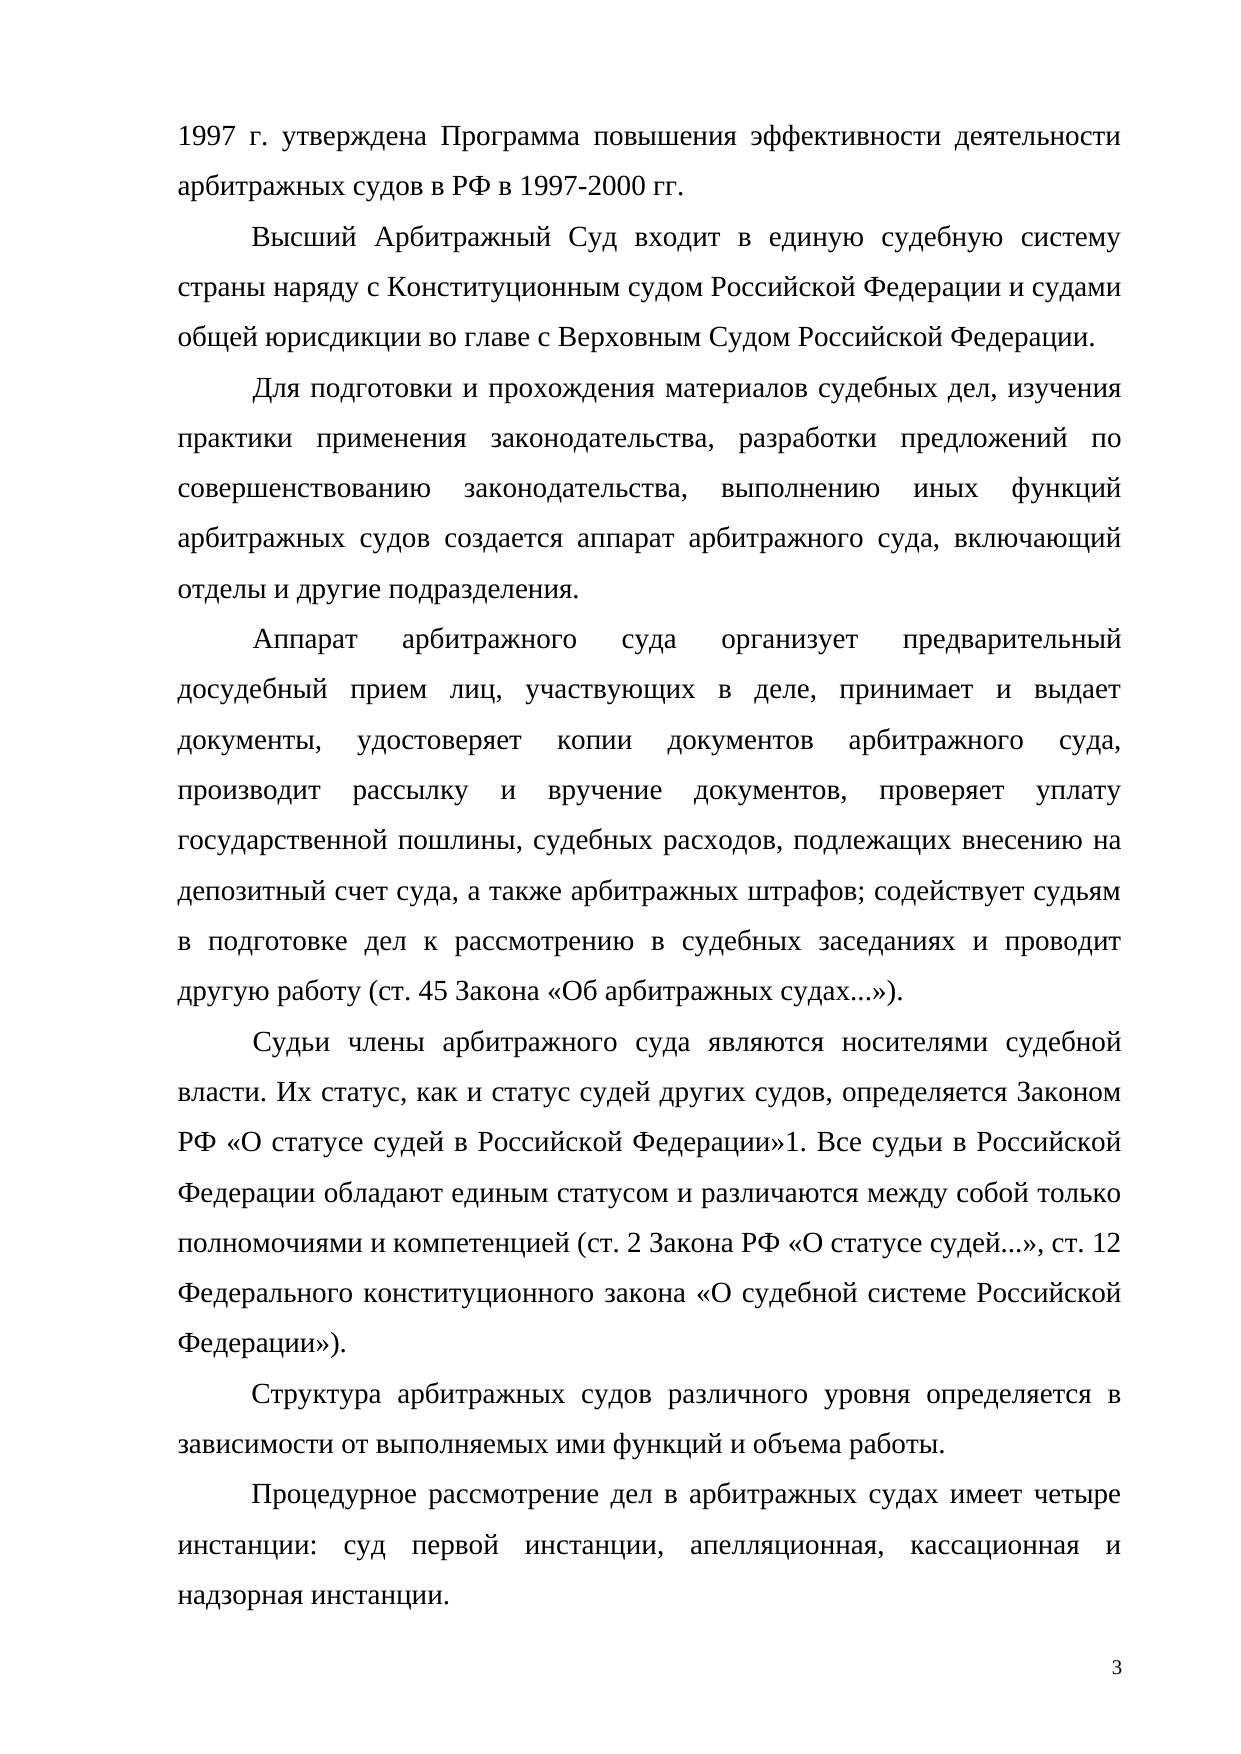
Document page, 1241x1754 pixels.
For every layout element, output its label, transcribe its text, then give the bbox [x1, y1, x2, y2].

text Процедурное рассмотрение дел в арбитражных судах имеет четыре инстанции: суд первой инстанции, апелляционная, кассационная и надзорная инстанции. [177, 1477, 1122, 1611]
text Аппарат арбитражного суда организует предварительный досудебный прием лиц, участвующих в деле, принимает и выдает документы, удостоверяет копии документов арбитражного суда, производит рассылку и вручение документов, проверяет уплату государственной пошлины, судебных расходов, подлежащих внесению на депозитный счет суда, а также арбитражных штрафов; содействует судьям в подготовке дел к рассмотрению в судебных заседаниях и проводит другую работу (ст. 45 Закона «Об арбитражных судах...»). [177, 621, 1122, 1007]
text Структура арбитражных судов различного уровня определяется в зависимости от выполняемых ими функций и объема работы. [177, 1376, 1122, 1460]
text Для подготовки и прохождения материалов судебных дел, изучения практики применения законодательства, разработки предложений по совершенствованию законодательства, выполнению иных функций арбитражных судов создается аппарат арбитражного суда, включающий отделы и другие подразделения. [177, 370, 1122, 604]
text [177, 118, 1122, 202]
text Высший Арбитражный Суд входит в единую судебную систему страны наряду с Конституционным судом Российской Федерации и судами общей юрисдикции во главе с Верховным Судом Российской Федерации. [177, 219, 1122, 353]
text Судьи члены арбитражного суда являются носителями судебной власти. Их статус, как и статус судей других судов, определяется Законом РФ «О статусе судей в Российской Федерации»1. Все судьи в Российской Федерации обладают единым статусом и различаются между собой только полномочиями и компетенцией (ст. 2 Закона РФ «О статусе судей...», ст. 12 Федерального конституционного закона «О судебной системе Российской Федерации»). [177, 1024, 1122, 1359]
